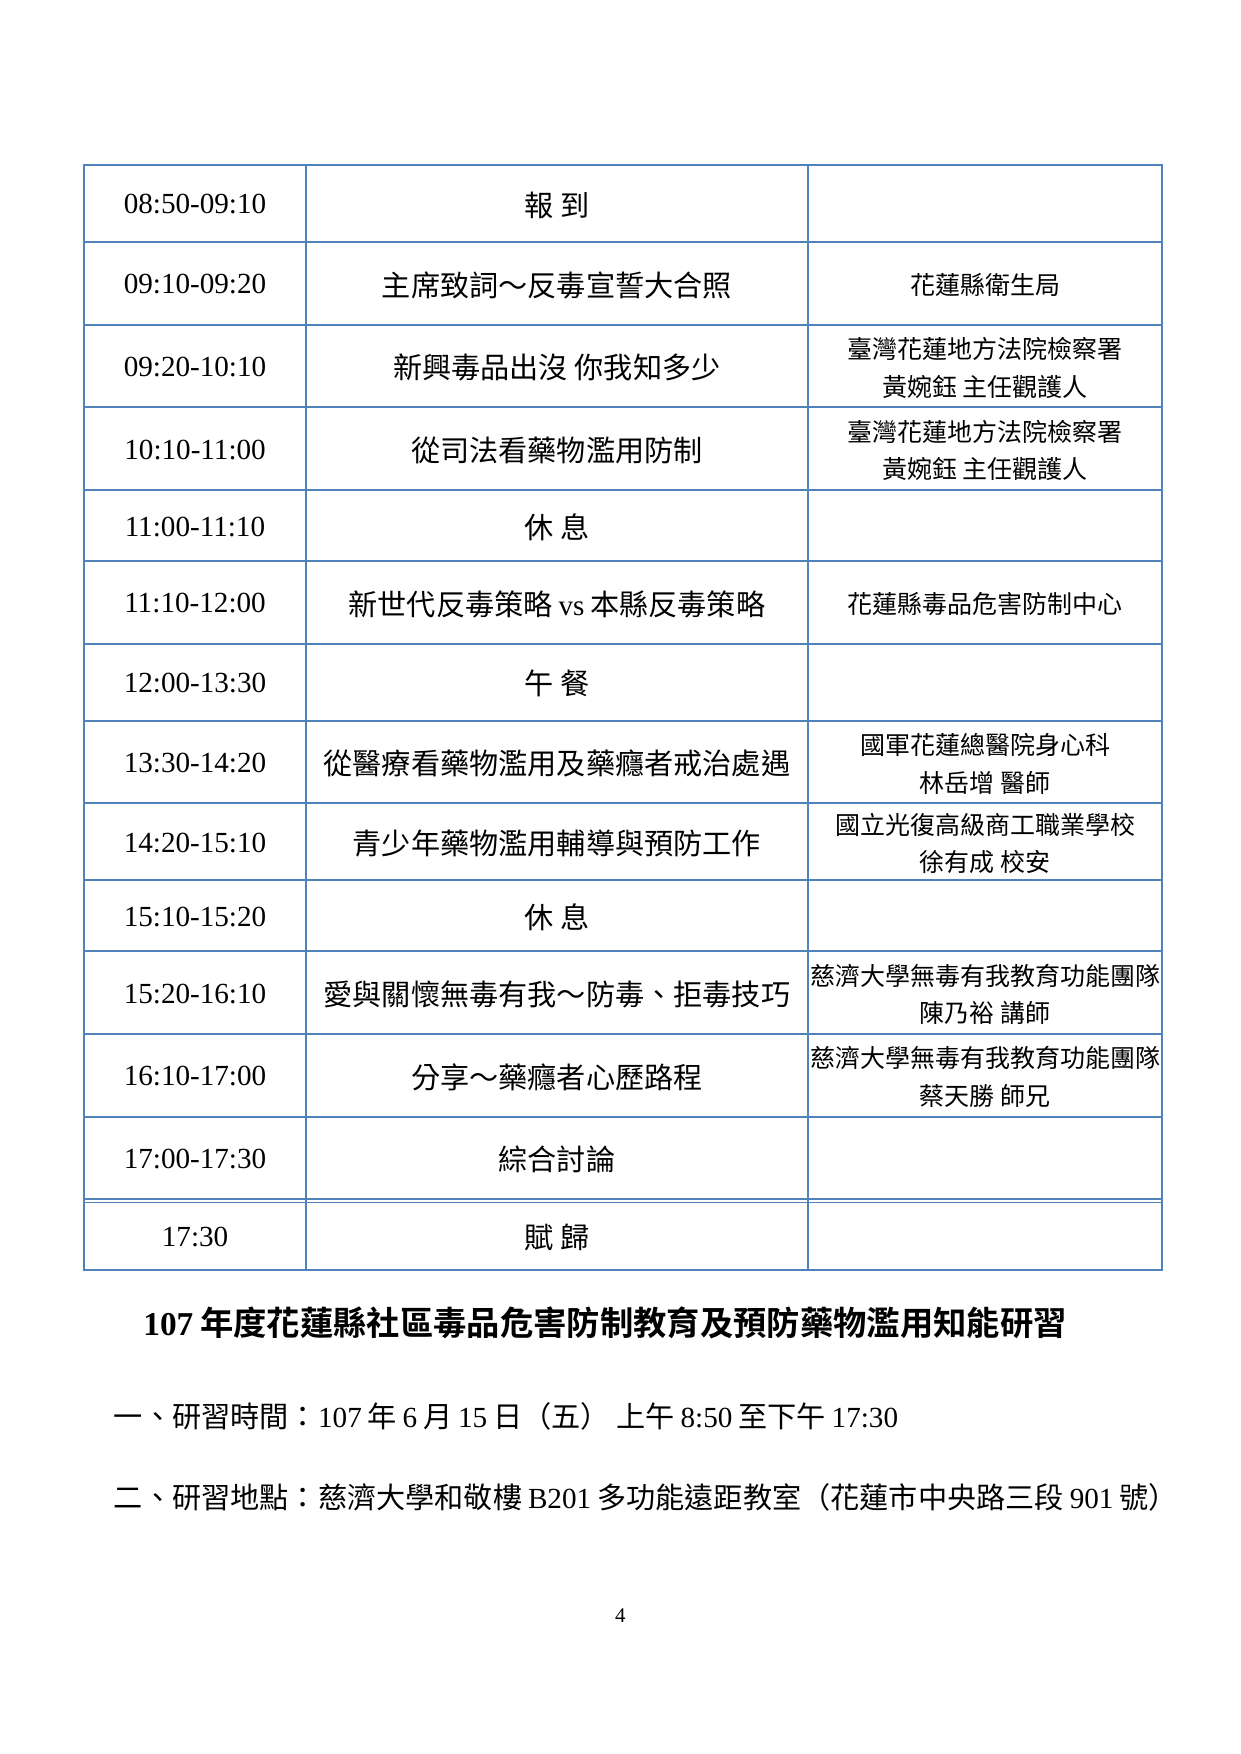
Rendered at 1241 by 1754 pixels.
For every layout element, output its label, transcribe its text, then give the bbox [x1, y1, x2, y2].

table_cell 愛與關懷無毒有我～防毒、拒毒技巧 [307, 952, 807, 1033]
table_cell 從司法看藥物濫用防制 [307, 408, 807, 489]
table_cell 花蓮縣毒品危害防制中心 [809, 562, 1161, 642]
table_cell 休 息 [307, 491, 807, 560]
table_cell [809, 881, 1161, 950]
table_cell 花蓮縣衛生局 [809, 243, 1161, 323]
table_cell 國軍花蓮總醫院身心科 林岳增 醫師 [809, 722, 1161, 802]
table_cell 11:10-12:00 [85, 562, 305, 642]
table_cell 新興毒品出沒 你我知多少 [307, 326, 807, 406]
text 107年度花蓮縣社區毒品危害防制教育及預防藥物濫用知能研習 [143, 1284, 1191, 1359]
text 二、研習地點：慈濟大學和敬樓B201多功能遠距教室（花蓮市中央路三段901號） [114, 1459, 1191, 1534]
table_cell 09:20-10:10 [85, 326, 305, 406]
table_cell 09:10-09:20 [85, 243, 305, 323]
table_cell 11:00-11:10 [85, 491, 305, 560]
table_cell 臺灣花蓮地方法院檢察署 黃婉鈺 主任觀護人 [809, 326, 1161, 406]
table_cell 15:10-15:20 [85, 881, 305, 950]
table_cell 慈濟大學無毒有我教育功能團隊 蔡天勝 師兄 [809, 1035, 1161, 1116]
table_cell 賦 歸 [307, 1203, 807, 1269]
table_cell 16:10-17:00 [85, 1035, 305, 1116]
table_cell 國立光復高級商工職業學校 徐有成 校安 [809, 804, 1161, 879]
table_cell 慈濟大學無毒有我教育功能團隊 陳乃裕 講師 [809, 952, 1161, 1033]
table_cell [809, 1203, 1161, 1269]
table_cell [809, 166, 1161, 241]
text 一、研習時間：107年6月15日（五） 上午8:50至下午17:30 [114, 1377, 1191, 1452]
table_cell 主席致詞～反毒宣誓大合照 [307, 243, 807, 323]
table_cell 10:10-11:00 [85, 408, 305, 489]
table_cell 15:20-16:10 [85, 952, 305, 1033]
table_cell 分享～藥癮者心歷路程 [307, 1035, 807, 1116]
table_cell 從醫療看藥物濫用及藥癮者戒治處遇 [307, 722, 807, 802]
table_cell 休 息 [307, 881, 807, 950]
table_cell 青少年藥物濫用輔導與預防工作 [307, 804, 807, 879]
table_cell 綜合討論 [307, 1118, 807, 1198]
table_cell [809, 491, 1161, 560]
table_cell 臺灣花蓮地方法院檢察署 黃婉鈺 主任觀護人 [809, 408, 1161, 489]
table_cell 17:00-17:30 [85, 1118, 305, 1198]
table_cell 17:30 [85, 1203, 305, 1269]
table_cell [809, 645, 1161, 719]
table_cell 報 到 [307, 166, 807, 241]
table_cell 13:30-14:20 [85, 722, 305, 802]
table_cell 午 餐 [307, 645, 807, 719]
table_cell 新世代反毒策略vs本縣反毒策略 [307, 562, 807, 642]
table_cell 14:20-15:10 [85, 804, 305, 879]
table_cell [809, 1118, 1161, 1198]
table_cell 12:00-13:30 [85, 645, 305, 719]
table_cell 08:50-09:10 [85, 166, 305, 241]
